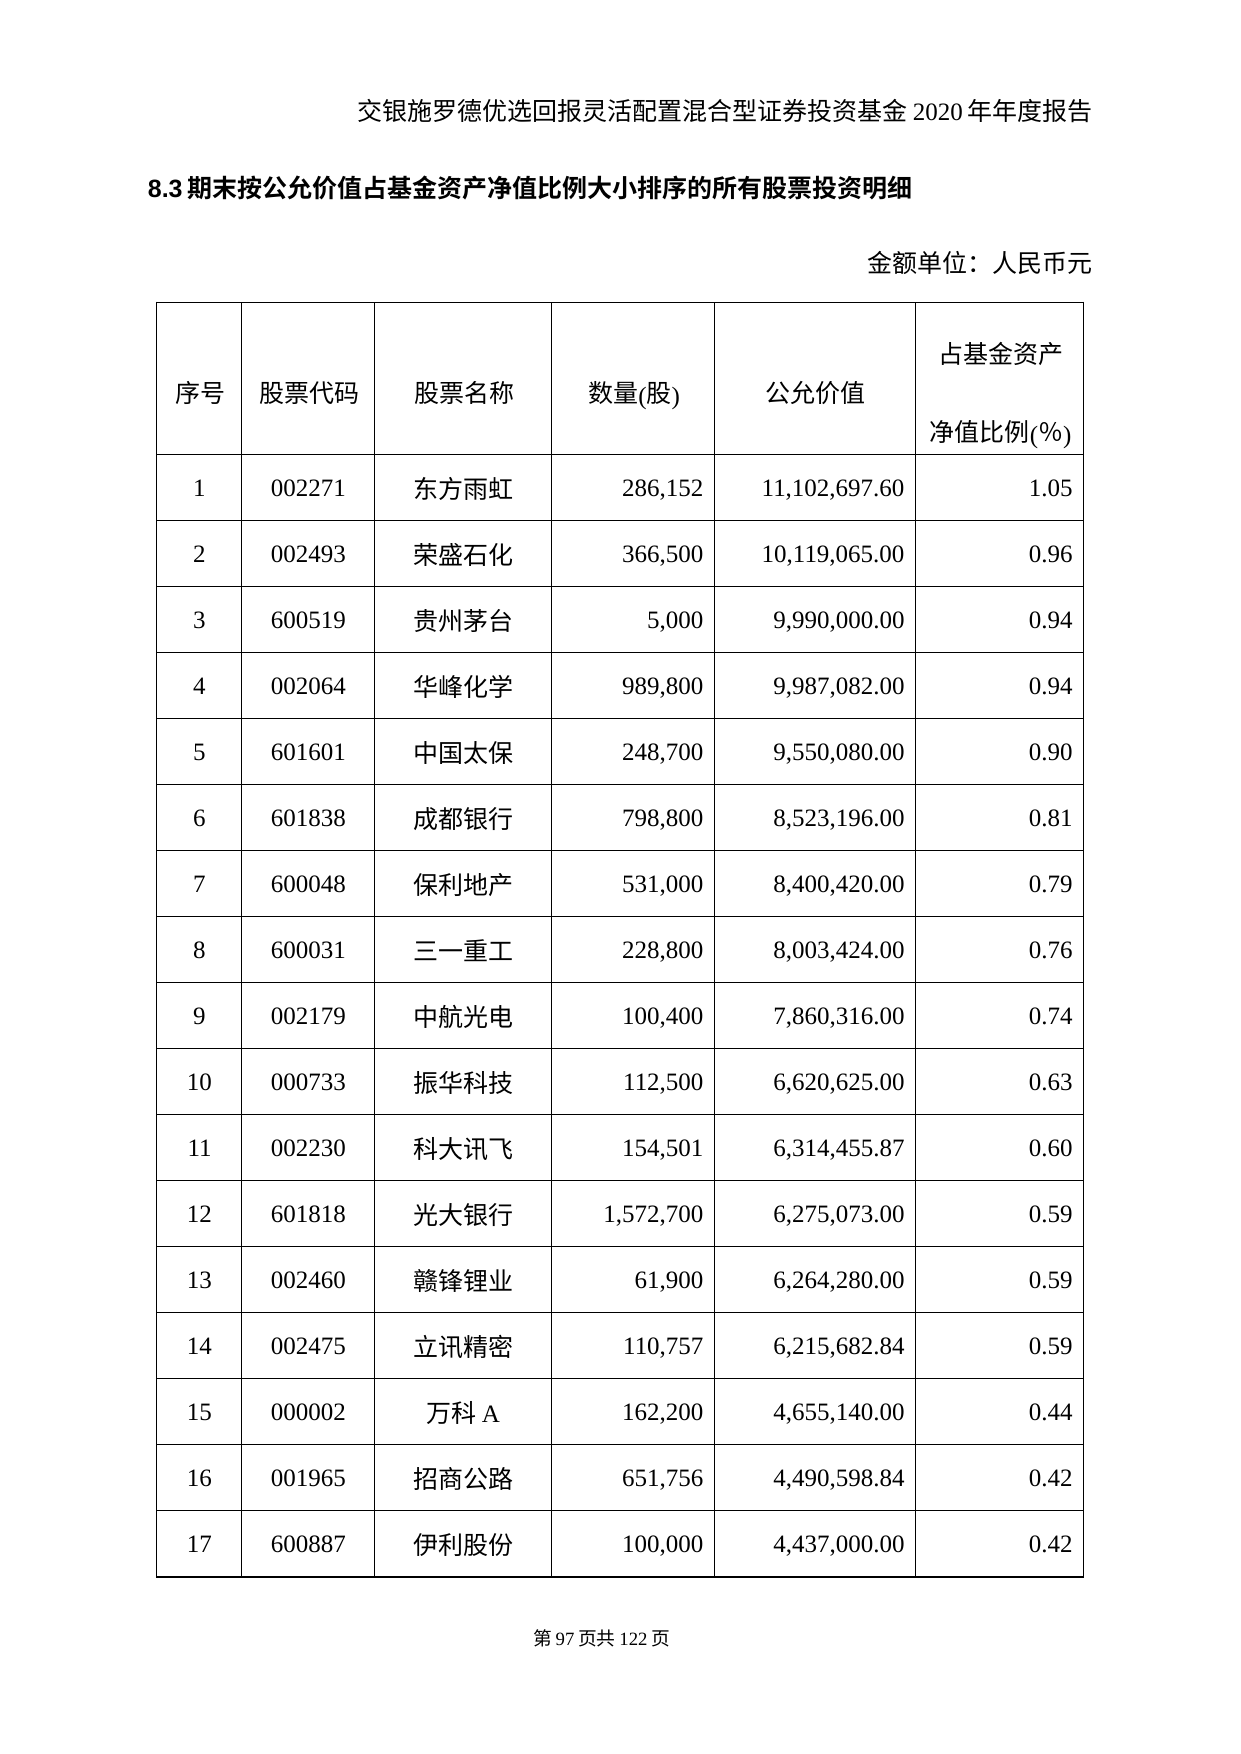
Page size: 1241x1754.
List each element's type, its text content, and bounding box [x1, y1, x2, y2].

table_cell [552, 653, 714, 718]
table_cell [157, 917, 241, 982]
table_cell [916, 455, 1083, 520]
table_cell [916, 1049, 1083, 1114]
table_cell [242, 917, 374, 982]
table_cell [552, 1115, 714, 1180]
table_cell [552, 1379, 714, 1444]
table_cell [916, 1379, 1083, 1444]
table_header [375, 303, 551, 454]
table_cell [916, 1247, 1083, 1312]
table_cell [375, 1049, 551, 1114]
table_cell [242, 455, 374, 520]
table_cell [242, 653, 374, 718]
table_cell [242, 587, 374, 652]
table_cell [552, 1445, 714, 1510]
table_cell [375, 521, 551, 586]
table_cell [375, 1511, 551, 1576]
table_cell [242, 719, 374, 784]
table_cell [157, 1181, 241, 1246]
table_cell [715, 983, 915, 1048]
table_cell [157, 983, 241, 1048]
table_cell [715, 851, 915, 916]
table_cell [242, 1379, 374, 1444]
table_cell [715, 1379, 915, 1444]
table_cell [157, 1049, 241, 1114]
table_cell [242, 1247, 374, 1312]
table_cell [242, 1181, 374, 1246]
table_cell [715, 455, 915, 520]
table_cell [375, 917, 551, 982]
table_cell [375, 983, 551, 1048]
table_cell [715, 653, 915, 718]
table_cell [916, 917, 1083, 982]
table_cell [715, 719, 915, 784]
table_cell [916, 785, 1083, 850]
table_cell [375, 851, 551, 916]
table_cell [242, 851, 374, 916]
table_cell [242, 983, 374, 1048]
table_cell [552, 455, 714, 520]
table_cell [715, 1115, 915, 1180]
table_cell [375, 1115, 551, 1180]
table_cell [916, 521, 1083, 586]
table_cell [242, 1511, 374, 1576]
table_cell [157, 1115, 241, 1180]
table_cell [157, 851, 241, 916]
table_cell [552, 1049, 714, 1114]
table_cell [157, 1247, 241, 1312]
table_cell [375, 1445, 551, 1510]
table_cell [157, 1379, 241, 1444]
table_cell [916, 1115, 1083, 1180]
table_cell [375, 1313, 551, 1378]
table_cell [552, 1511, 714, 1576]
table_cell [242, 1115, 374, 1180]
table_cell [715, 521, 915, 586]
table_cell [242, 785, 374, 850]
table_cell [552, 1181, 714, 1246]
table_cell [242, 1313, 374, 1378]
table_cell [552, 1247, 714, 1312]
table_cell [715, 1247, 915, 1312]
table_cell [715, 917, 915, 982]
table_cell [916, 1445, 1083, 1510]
subtitle 8.3期末按公允价值占基金资产净值比例大小排序的所有股票投资明细 [148, 154, 1092, 219]
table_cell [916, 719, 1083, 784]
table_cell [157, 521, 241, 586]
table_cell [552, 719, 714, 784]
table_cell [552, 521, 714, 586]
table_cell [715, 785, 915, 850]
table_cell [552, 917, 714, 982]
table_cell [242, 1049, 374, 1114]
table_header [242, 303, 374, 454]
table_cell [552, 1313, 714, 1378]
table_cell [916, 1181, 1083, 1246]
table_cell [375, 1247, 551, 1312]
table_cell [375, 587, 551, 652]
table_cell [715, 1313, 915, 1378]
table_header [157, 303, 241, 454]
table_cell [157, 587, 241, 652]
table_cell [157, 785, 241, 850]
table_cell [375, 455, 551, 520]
text 金额单位：人民币元 [149, 229, 1092, 294]
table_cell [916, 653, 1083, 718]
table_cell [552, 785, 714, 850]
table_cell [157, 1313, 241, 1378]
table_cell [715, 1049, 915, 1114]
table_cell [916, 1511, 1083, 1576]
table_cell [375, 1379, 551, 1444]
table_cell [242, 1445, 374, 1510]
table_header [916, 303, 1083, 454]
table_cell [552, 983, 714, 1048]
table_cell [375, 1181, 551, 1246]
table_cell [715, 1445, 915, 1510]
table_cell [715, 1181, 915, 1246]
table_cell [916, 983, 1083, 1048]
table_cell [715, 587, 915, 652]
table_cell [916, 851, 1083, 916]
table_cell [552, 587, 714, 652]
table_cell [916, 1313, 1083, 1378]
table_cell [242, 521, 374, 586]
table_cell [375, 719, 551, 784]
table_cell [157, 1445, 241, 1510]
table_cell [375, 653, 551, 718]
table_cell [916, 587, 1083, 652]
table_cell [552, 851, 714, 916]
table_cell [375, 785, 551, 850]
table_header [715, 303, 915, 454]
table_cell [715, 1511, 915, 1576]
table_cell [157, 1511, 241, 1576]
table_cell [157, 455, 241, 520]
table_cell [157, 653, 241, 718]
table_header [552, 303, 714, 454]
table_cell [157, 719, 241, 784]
